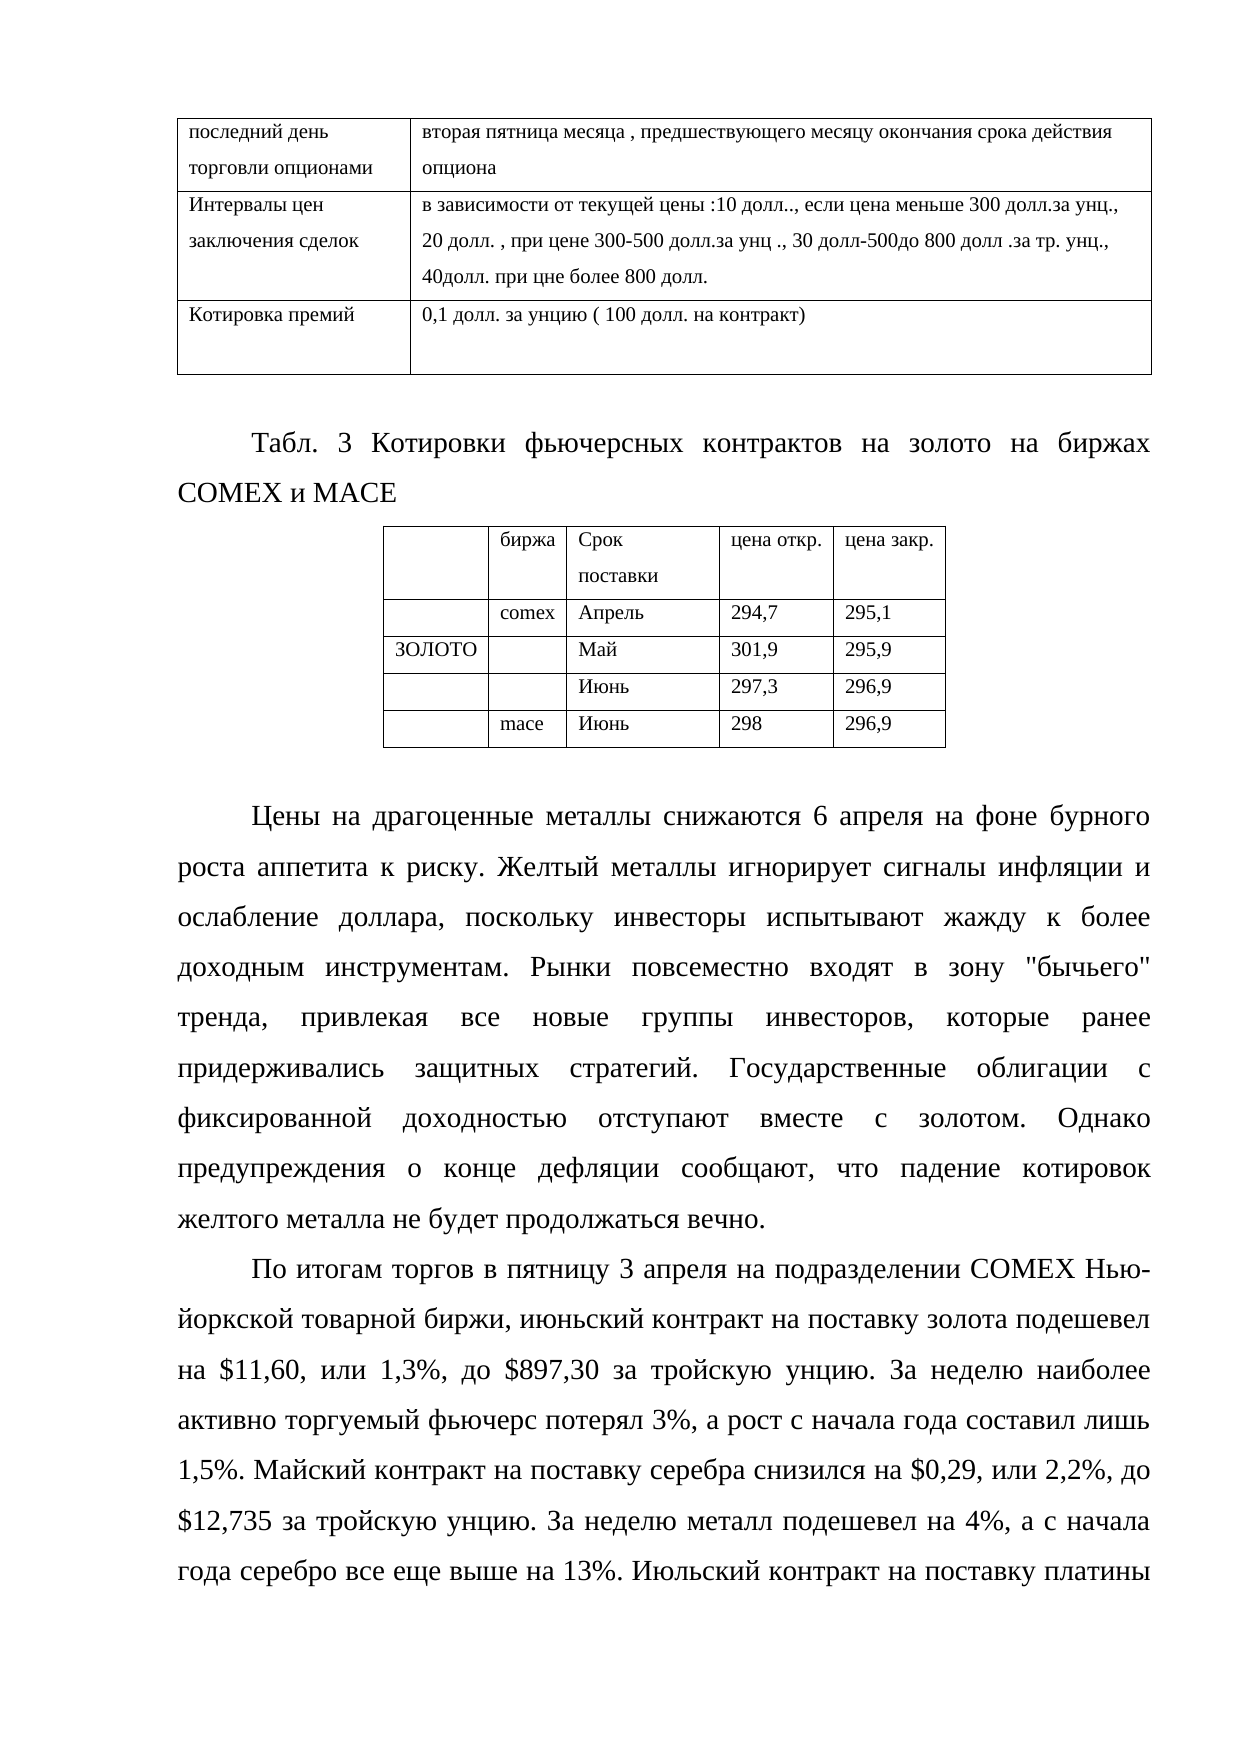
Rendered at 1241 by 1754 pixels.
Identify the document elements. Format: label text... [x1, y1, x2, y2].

table_cell 297,3 [720, 674, 833, 710]
table_cell 301,9 [720, 637, 833, 673]
table_cell в зависимости от текущей цены :10 долл.., если цена меньше 300 долл.за унц., 20 долл. , при цене 300-500 долл.за унц ., 30 долл-500до 800 долл .за тр. унц., 40долл. при цне более 800 долл. [411, 192, 1151, 300]
table_cell 296,9 [834, 711, 945, 747]
table_cell Июнь [567, 711, 719, 747]
table_cell [489, 674, 566, 710]
table_header Срок поставки [567, 527, 719, 599]
table_cell [384, 674, 488, 710]
table_cell [384, 711, 488, 747]
table_cell Июнь [567, 674, 719, 710]
table_cell comex [489, 600, 566, 636]
text Цены на драгоценные металлы снижаются 6 апреля на фоне бурного роста аппетита к риску. Желтый металлы игнорирует сигналы инфляции и ослабление доллара, поскольку инвесторы испытывают жажду к более доходным инструментам. Рынки повсеместно входят в зону "бычьего" тренда, привлекая все новые группы инвесторов, которые ранее придерживались защитных стратегий. Государственные облигации с фиксированной доходностью отступают вместе с золотом. Однако предупреждения о конце дефляции сообщают, что падение котировок желтого металла не будет продолжаться вечно. [177, 798, 1152, 1234]
table_cell последний день торговли опционами [178, 119, 410, 191]
table_cell Май [567, 637, 719, 673]
table_cell Апрель [567, 600, 719, 636]
table_cell 295,1 [834, 600, 945, 636]
table_cell Интервалы цен заключения сделок [178, 192, 410, 300]
table_cell ЗОЛОТО [384, 637, 488, 673]
table_cell 296,9 [834, 674, 945, 710]
table_header биржа [489, 527, 566, 599]
table_header [384, 527, 488, 599]
table_cell вторая пятница месяца , предшествующего месяцу окончания срока действия опциона [411, 119, 1151, 191]
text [177, 1251, 1152, 1587]
table_cell 298 [720, 711, 833, 747]
table_header цена откр. [720, 527, 833, 599]
table_header цена закр. [834, 527, 945, 599]
table_cell 0,1 долл. за унцию ( 100 долл. на контракт) [411, 301, 1151, 373]
table_cell [489, 637, 566, 673]
table_cell 295,9 [834, 637, 945, 673]
table_cell [384, 600, 488, 636]
table_cell 294,7 [720, 600, 833, 636]
table_cell mace [489, 711, 566, 747]
text Табл. 3 Котировки фьючерсных контрактов на золото на биржах COMEX и MACE [177, 425, 1152, 509]
table_cell Котировка премий [178, 301, 410, 373]
